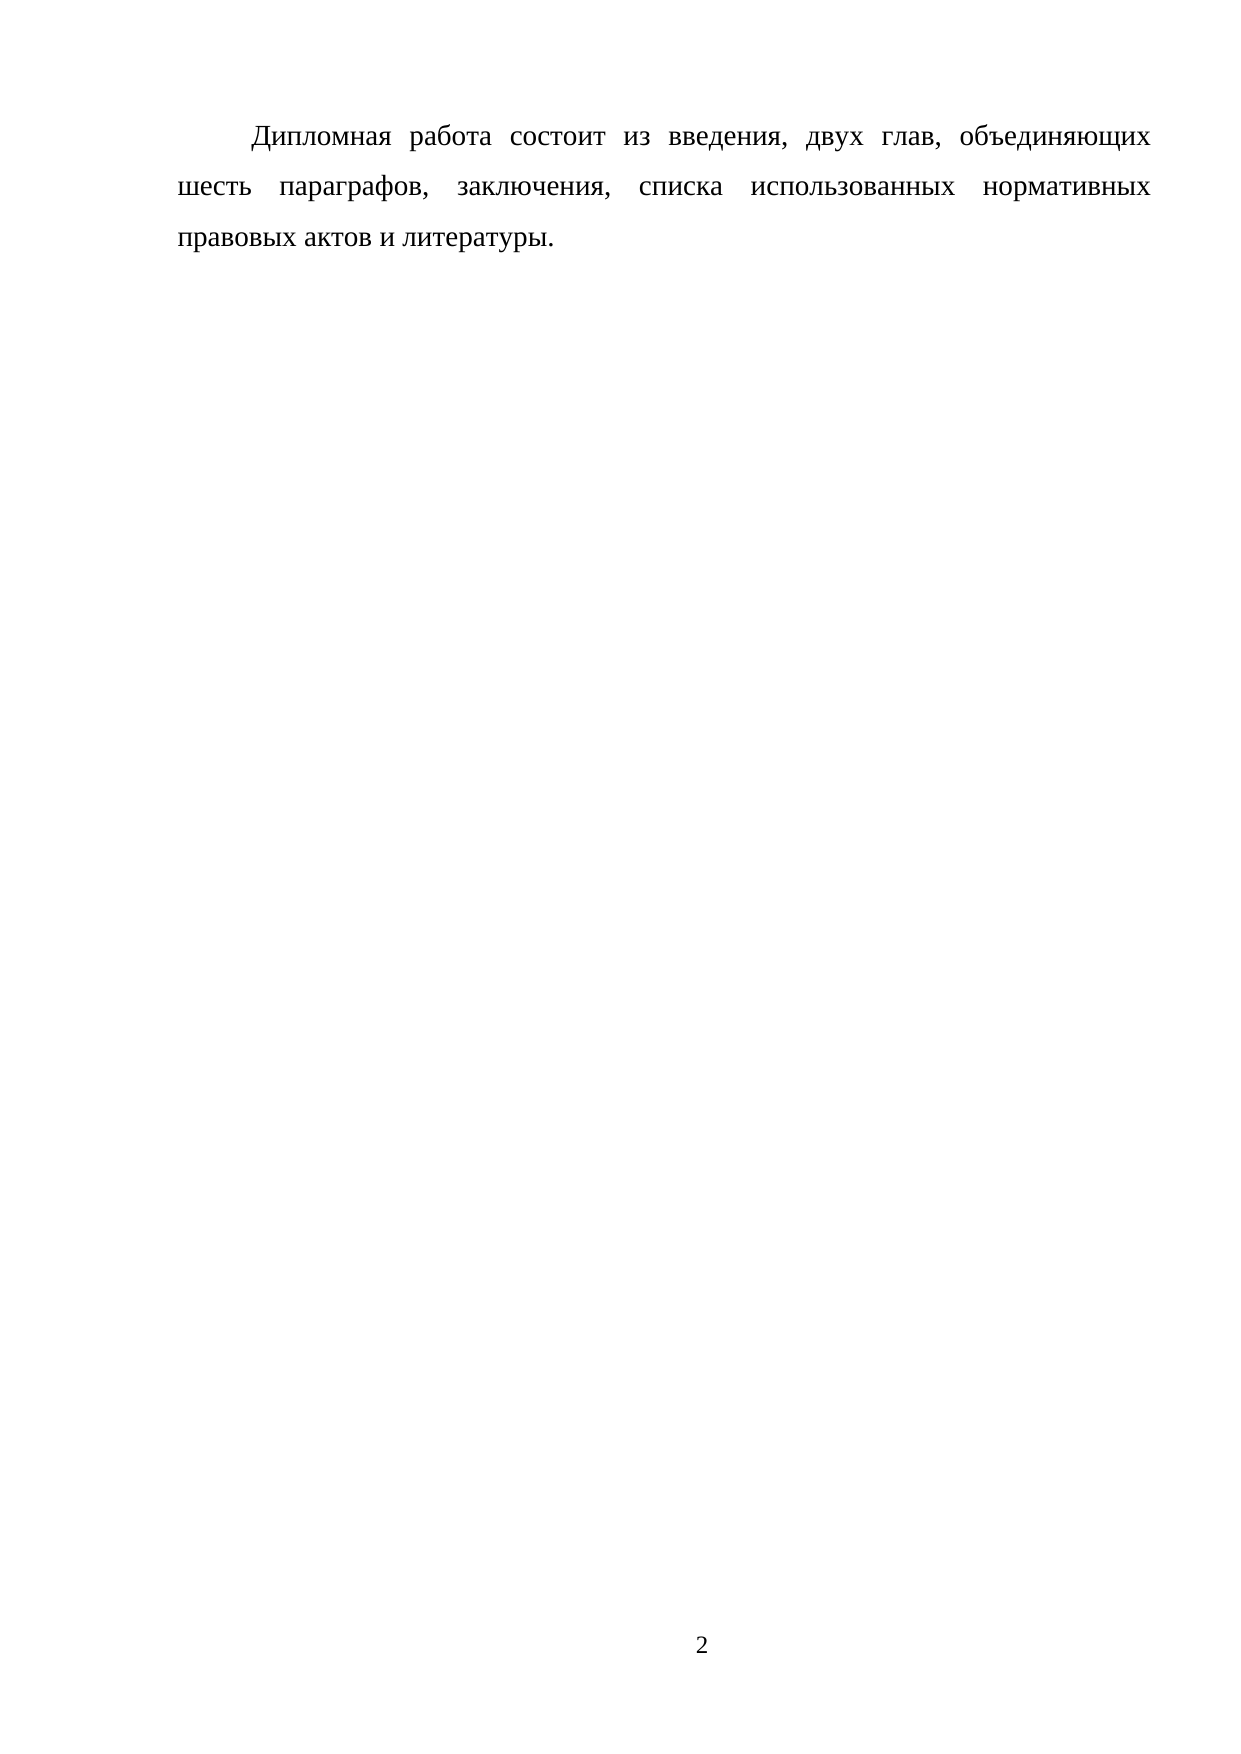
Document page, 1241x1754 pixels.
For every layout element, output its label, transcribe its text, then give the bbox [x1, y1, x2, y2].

text Дипломная работа состоит из введения, двух глав, объединяющих шесть параграфов, заключения, списка использованных нормативных правовых актов и литературы. [177, 118, 1152, 252]
